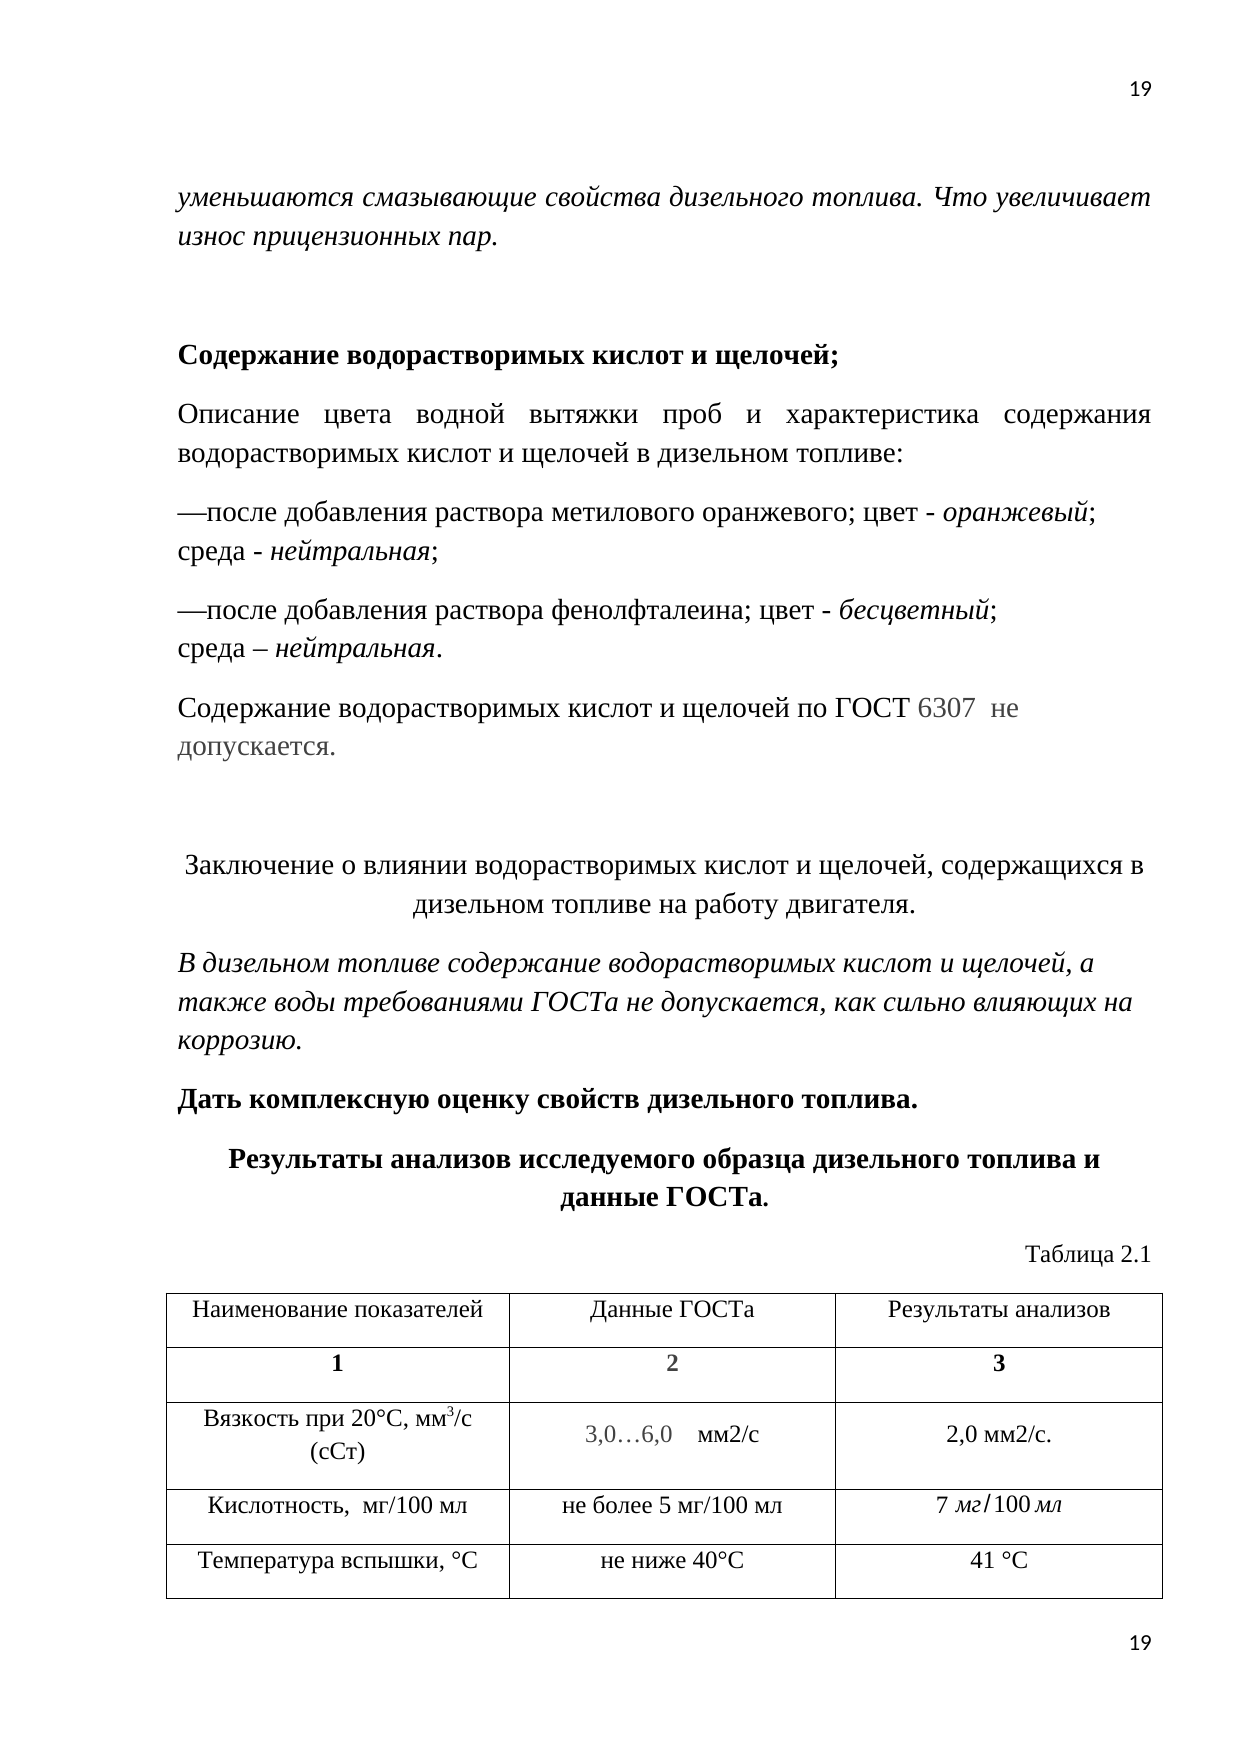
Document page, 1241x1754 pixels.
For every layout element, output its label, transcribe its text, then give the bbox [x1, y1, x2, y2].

table_cell не более 5 мг/100 мл [510, 1490, 835, 1544]
text Заключение о влиянии водорастворимых кислот и щелочей, содержащихся в дизельном топливе на работу двигателя. [177, 847, 1152, 919]
table_header Наименование показателей [167, 1294, 509, 1347]
text —после добавления раствора метилового оранжевого; цвет - оранжевый; среда - нейтральная; [177, 494, 1152, 566]
table_cell 3 [836, 1348, 1162, 1402]
table_cell Температура вспышки, °С [167, 1545, 509, 1598]
table_header Результаты анализов [836, 1294, 1162, 1347]
text В дизельном топливе содержание водорастворимых кислот и щелочей, а также воды требованиями ГОСТа не допускается, как сильно влияющих на коррозию. [177, 945, 1152, 1056]
table_header Данные ГОСТа [510, 1294, 835, 1347]
text Дать комплексную оценку свойств дизельного топлива. [177, 1082, 1152, 1115]
table_cell Вязкость при 20°С, мм3/с (сСт) [167, 1403, 509, 1489]
text Результаты анализов исследуемого образца дизельного топлива и данные ГОСТа. [177, 1141, 1152, 1213]
table_cell 2 [510, 1348, 835, 1402]
text Описание цвета водной вытяжки проб и характеристика содержания водорастворимых кислот и щелочей в дизельном топливе: [177, 396, 1152, 468]
table_cell 1 [167, 1348, 509, 1402]
text Содержание водорастворимых кислот и щелочей; [177, 337, 1152, 370]
text Таблица 2.1 [177, 1239, 1152, 1268]
table_cell 41 °С [836, 1545, 1162, 1598]
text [177, 179, 1152, 252]
table_cell 2,0 мм2/с. [836, 1403, 1162, 1489]
table_cell 7 [836, 1490, 1162, 1544]
table_cell не ниже 40°С [510, 1545, 835, 1598]
text Содержание водорастворимых кислот и щелочей по ГОСТ 6307 не допускается. [177, 690, 1152, 762]
table_cell 3,0…6,0 мм2/с [510, 1403, 835, 1489]
table_cell Кислотность, мг/100 мл [167, 1490, 509, 1544]
text —после добавления раствора фенолфталеина; цвет - бесцветный; среда – нейтральная. [177, 592, 1152, 664]
